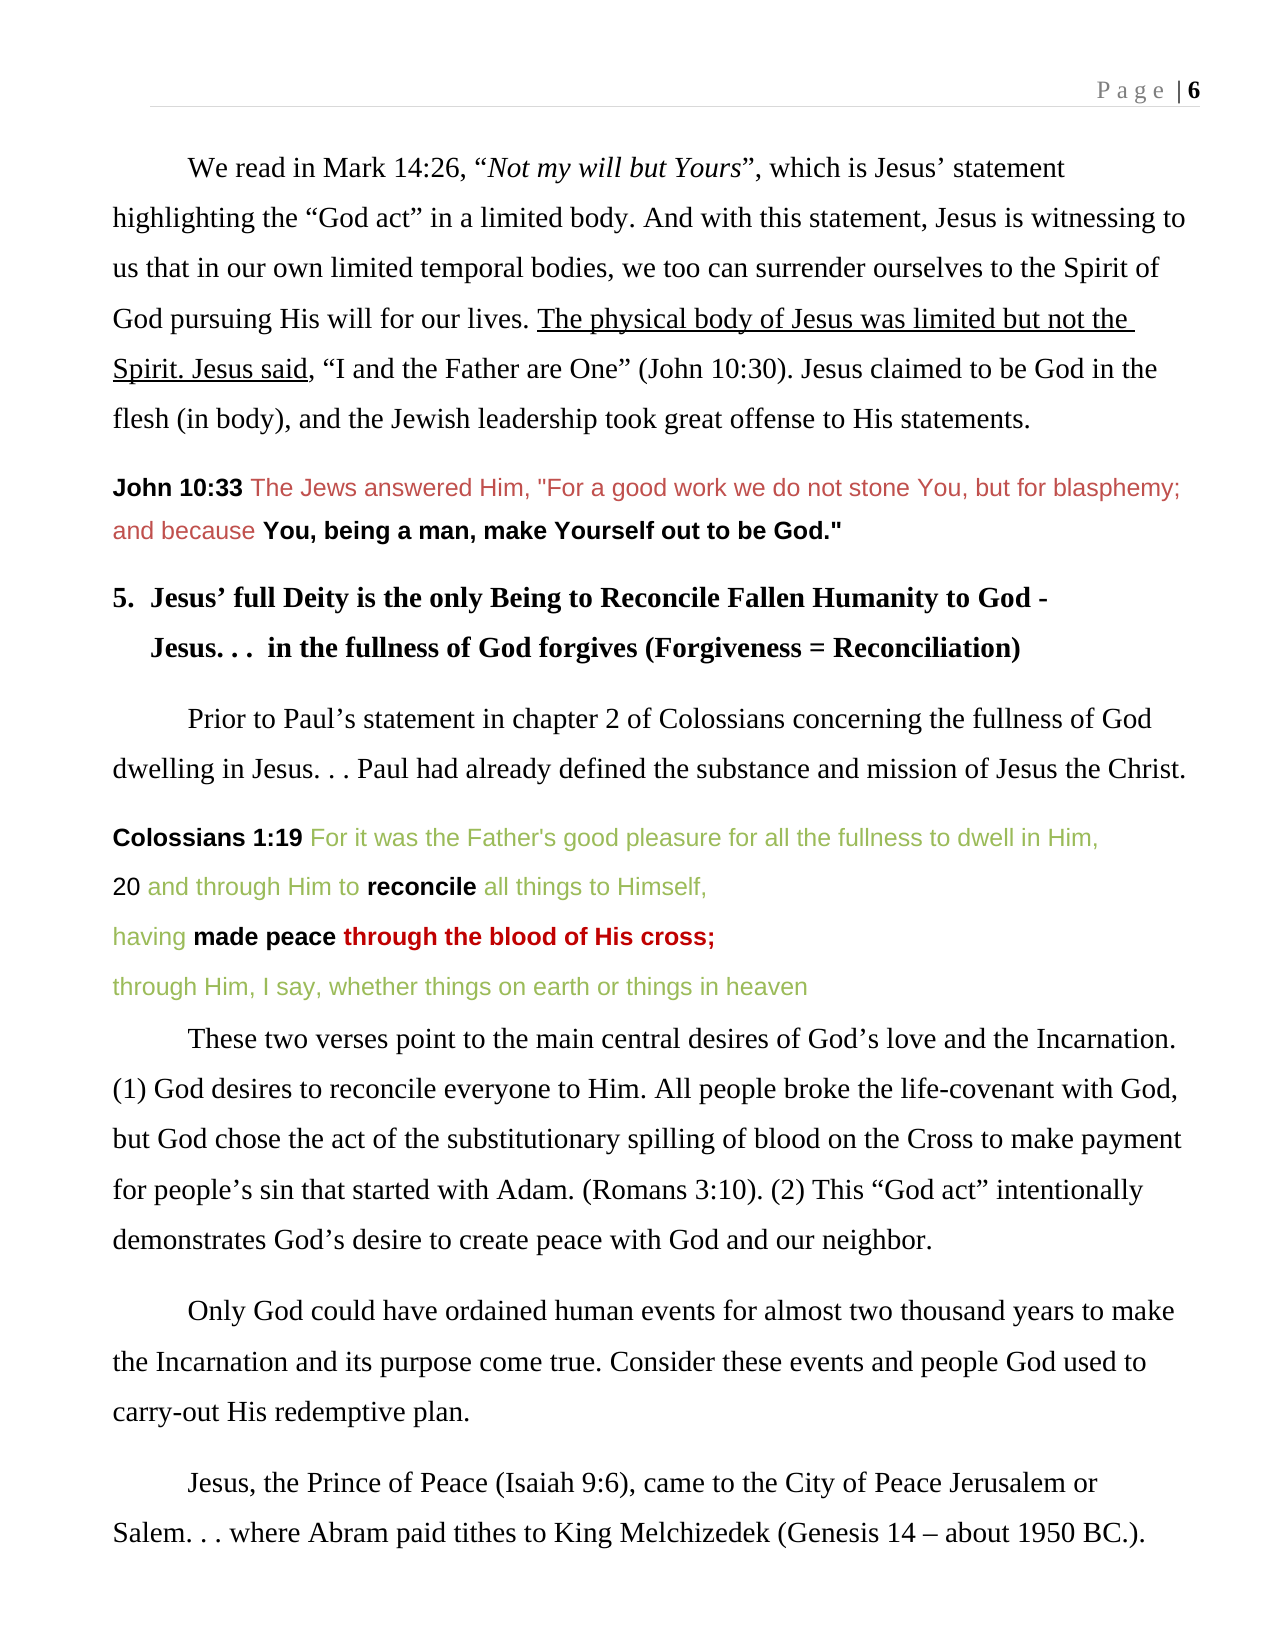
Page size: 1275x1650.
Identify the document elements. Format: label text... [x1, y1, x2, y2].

text Prior to Paul’s statement in chapter 2 of Colossians concerning the fullness of God dwelling in Jesus. . . Paul had already defined the substance and mission of Jesus the Christ. [112, 701, 1200, 785]
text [112, 1465, 1200, 1549]
list Jesus. . . in the fullness of God forgives (Forgiveness = Reconciliation) [150, 630, 1200, 664]
text These two verses point to the main central desires of God’s love and the Incarnation. (1) God desires to reconcile everyone to Him. All people broke the life-covenant with God, but God chose the act of the substitutionary spilling of blood on the Cross to make payment for people’s sin that started with Adam. (Romans 3:10). (2) This “God act” intentionally demonstrates God’s desire to create peace with God and our neighbor. [112, 1021, 1200, 1256]
text through Him, I say, whether things on earth or things in heaven [112, 971, 1200, 1000]
text We read in Mark 14:26, “Not my will but Yours”, which is Jesus’ statement highlighting the “God act” in a limited body. And with this statement, Jesus is witnessing to us that in our own limited temporal bodies, we too can surrender ourselves to the Spirit of God pursuing His will for our lives. The physical body of Jesus was limited but not the Spirit. Jesus said, “I and the Father are One” (John 10:30). Jesus claimed to be God in the flesh (in body), and the Jewish leadership took great offense to His statements. [112, 150, 1200, 435]
text John 10:33 The Jews answered Him, "For a good work we do not stone You, but for blasphemy; and because You, being a man, make Yourself out to be God." [112, 473, 1200, 544]
text Only God could have ordained human events for almost two thousand years to make the Incarnation and its purpose come true. Consider these events and people God used to carry-out His redemptive plan. [112, 1293, 1200, 1428]
list Jesus’ full Deity is the only Being to Reconcile Fallen Humanity to God - [112, 580, 1200, 613]
text 20 and through Him to reconcile all things to Himself, [112, 872, 1200, 901]
text Colossians 1:19 For it was the Father's good pleasure for all the fullness to dwell in Him, [112, 823, 1200, 851]
text having made peace through the blood of His cross; [112, 922, 1200, 951]
